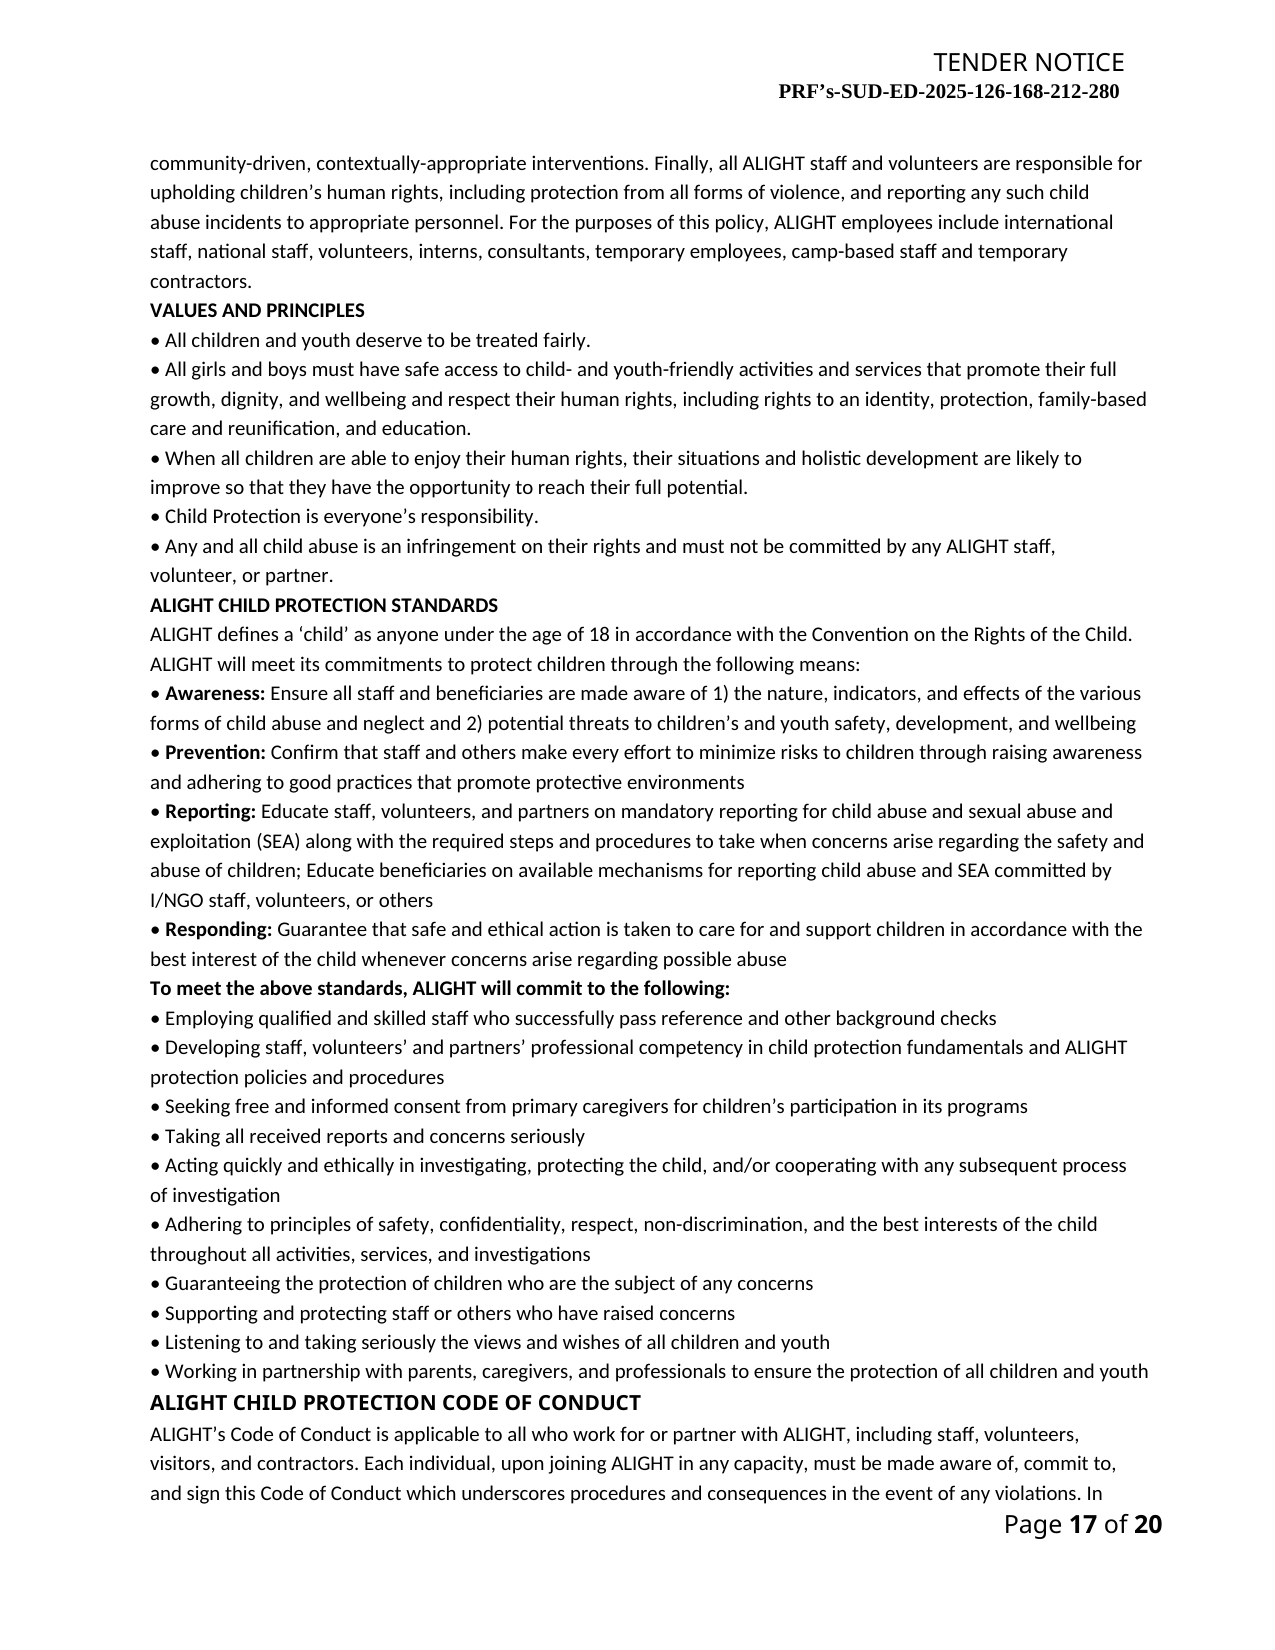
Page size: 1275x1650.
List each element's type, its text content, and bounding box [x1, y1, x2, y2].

text best interest of the child whenever concerns arise regarding possible abuse [150, 946, 1162, 971]
text ALIGHT defines a ‘child’ as anyone under the age of 18 in accordance with the Convention on the Rights of the Child. [150, 622, 1162, 647]
text and adhering to good practices that promote protective environments [150, 769, 1162, 794]
text volunteer, or partner. [150, 563, 1162, 588]
text contractors. [150, 268, 1162, 293]
text • All girls and boys must have safe access to child- and youth-friendly activities and services that promote their full [150, 356, 1162, 382]
text • Employing qualified and skilled staff who successfully pass reference and other background checks [150, 1005, 1162, 1030]
text improve so that they have the opportunity to reach their full potential. [150, 474, 1162, 500]
text ALIGHT CHILD PROTECTION STANDARDS [150, 592, 1162, 618]
text • Child Protection is everyone’s responsibility. [150, 504, 1162, 529]
text • Reporting: Educate staff, volunteers, and partners on mandatory reporting for child abuse and sexual abuse and [150, 798, 1162, 824]
text • Working in partnership with parents, caregivers, and professionals to ensure the protection of all children and youth [150, 1359, 1162, 1384]
text I/NGO staff, volunteers, or others [150, 887, 1162, 912]
text upholding children’s human rights, including protection from all forms of violence, and reporting any such child [150, 179, 1162, 205]
text protection policies and procedures [150, 1064, 1162, 1089]
text • Developing staff, volunteers’ and partners’ professional competency in child protection fundamentals and ALIGHT [150, 1034, 1162, 1060]
text • Responding: Guarantee that safe and ethical action is taken to care for and support children in accordance with the [150, 916, 1162, 942]
text exploitation (SEA) along with the required steps and procedures to take when concerns arise regarding the safety and [150, 828, 1162, 853]
text • All children and youth deserve to be treated fairly. [150, 327, 1162, 352]
text VALUES AND PRINCIPLES [150, 297, 1162, 323]
text • Supporting and protecting staff or others who have raised concerns [150, 1300, 1162, 1325]
text forms of child abuse and neglect and 2) potential threats to children’s and youth safety, development, and wellbeing [150, 710, 1162, 736]
text To meet the above standards, ALIGHT will commit to the following: [150, 975, 1162, 1001]
text • Prevention: Confirm that staff and others make every effort to minimize risks to children through raising awareness [150, 739, 1162, 765]
text abuse incidents to appropriate personnel. For the purposes of this policy, ALIGHT employees include international [150, 209, 1162, 234]
text and sign this Code of Conduct which underscores procedures and consequences in the event of any violations. In [150, 1480, 1162, 1505]
text staff, national staff, volunteers, interns, consultants, temporary employees, camp-based staff and temporary [150, 238, 1162, 264]
text • Listening to and taking seriously the views and wishes of all children and youth [150, 1329, 1162, 1354]
text growth, dignity, and wellbeing and respect their human rights, including rights to an identity, protection, family-based [150, 386, 1162, 411]
text community-driven, contextually-appropriate interventions. Finally, all ALIGHT staff and volunteers are responsible for [150, 150, 1162, 175]
text throughout all activities, services, and investigations [150, 1241, 1162, 1266]
text ALIGHT’s Code of Conduct is applicable to all who work for or partner with ALIGHT, including staff, volunteers, [150, 1421, 1162, 1446]
text • Any and all child abuse is an infringement on their rights and must not be committed by any ALIGHT staff, [150, 533, 1162, 559]
text • Guaranteeing the protection of children who are the subject of any concerns [150, 1270, 1162, 1296]
text of investigation [150, 1182, 1162, 1207]
text care and reunification, and education. [150, 415, 1162, 441]
text • When all children are able to enjoy their human rights, their situations and holistic development are likely to [150, 445, 1162, 470]
text abuse of children; Educate beneficiaries on available mechanisms for reporting child abuse and SEA committed by [150, 857, 1162, 883]
text ALIGHT CHILD PROTECTION CODE OF CONDUCT [150, 1388, 1162, 1417]
text • Awareness: Ensure all staff and beneficiaries are made aware of 1) the nature, indicators, and effects of the various [150, 681, 1162, 706]
text • Acting quickly and ethically in investigating, protecting the child, and/or cooperating with any subsequent process [150, 1152, 1162, 1178]
text • Taking all received reports and concerns seriously [150, 1123, 1162, 1148]
text • Seeking free and informed consent from primary caregivers for children’s participation in its programs [150, 1093, 1162, 1119]
text ALIGHT will meet its commitments to protect children through the following means: [150, 651, 1162, 677]
text visitors, and contractors. Each individual, upon joining ALIGHT in any capacity, must be made aware of, commit to, [150, 1451, 1162, 1476]
text • Adhering to principles of safety, confidentiality, respect, non-discrimination, and the best interests of the child [150, 1211, 1162, 1237]
